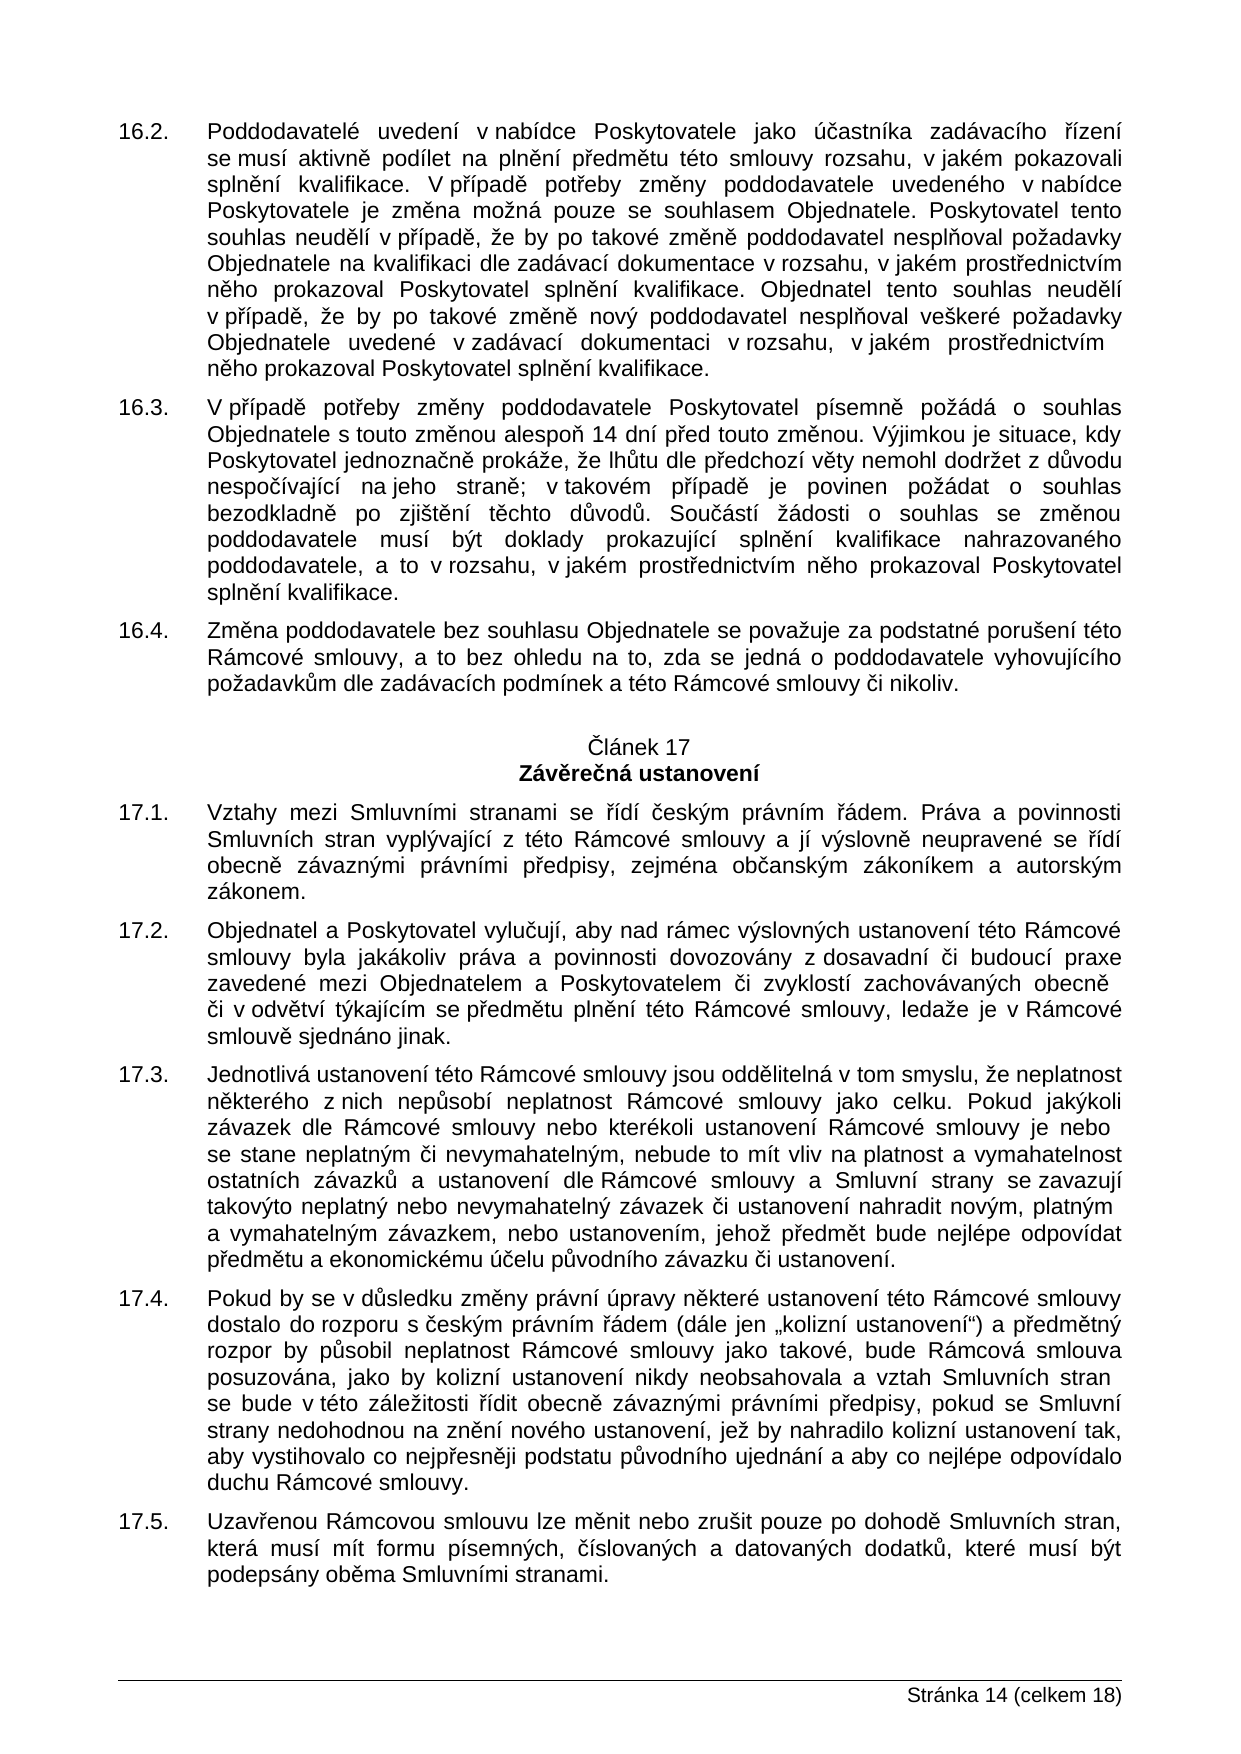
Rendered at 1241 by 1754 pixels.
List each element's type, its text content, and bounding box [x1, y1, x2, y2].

list Jednotlivá ustanovení této Rámcové smlouvy jsou oddělitelná v tom smyslu, že neplatnost některého z nich nepůsobí neplatnost Rámcové smlouvy jako celku. Pokud jakýkoli závazek dle Rámcové smlouvy nebo kterékoli ustanovení Rámcové smlouvy je nebo se stane neplatným či nevymahatelným, nebude to mít vliv na platnost a vymahatelnost ostatních závazků a ustanovení dle Rámcové smlouvy a Smluvní strany se zavazují takovýto neplatný nebo nevymahatelný závazek či ustanovení nahradit novým, platným a vymahatelným závazkem, nebo ustanovením, jehož předmět bude nejlépe odpovídat předmětu a ekonomickému účelu původního závazku či ustanovení. [118, 1061, 1122, 1272]
list V případě potřeby změny poddodavatele Poskytovatel písemně požádá o souhlas Objednatele s touto změnou alespoň 14 dní před touto změnou. Výjimkou je situace, kdy Poskytovatel jednoznačně prokáže, že lhůtu dle předchozí věty nemohl dodržet z důvodu nespočívající na jeho straně; v takovém případě je povinen požádat o souhlas bezodkladně po zjištění těchto důvodů. Součástí žádosti o souhlas se změnou poddodavatele musí být doklady prokazující splnění kvalifikace nahrazovaného poddodavatele, a to v rozsahu, v jakém prostřednictvím něho prokazoval Poskytovatel splnění kvalifikace. [118, 394, 1122, 605]
list Vztahy mezi Smluvními stranami se řídí českým právním řádem. Práva a povinnosti Smluvních stran vyplývající z této Rámcové smlouvy a jí výslovně neupravené se řídí obecně závaznými právními předpisy, zejména občanským zákoníkem a autorským zákonem. [118, 799, 1122, 905]
list Objednatel a Poskytovatel vylučují, aby nad rámec výslovných ustanovení této Rámcové smlouvy byla jakákoliv práva a povinnosti dovozovány z dosavadní či budoucí praxe zavedené mezi Objednatelem a Poskytovatelem či zvyklostí zachovávaných obecně či v odvětví týkajícím se předmětu plnění této Rámcové smlouvy, ledaže je v Rámcové smlouvě sjednáno jinak. [118, 917, 1122, 1049]
list Uzavřenou Rámcovou smlouvu lze měnit nebo zrušit pouze po dohodě Smluvních stran, která musí mít formu písemných, číslovaných a datovaných dodatků, které musí být podepsány oběma Smluvními stranami. [118, 1508, 1122, 1587]
list Poddodavatelé uvedení v nabídce Poskytovatele jako účastníka zadávacího řízení se musí aktivně podílet na plnění předmětu této smlouvy rozsahu, v jakém pokazovali splnění kvalifikace. V případě potřeby změny poddodavatele uvedeného v nabídce Poskytovatele je změna možná pouze se souhlasem Objednatele. Poskytovatel tento souhlas neudělí v případě, že by po takové změně poddodavatel nesplňoval požadavky Objednatele na kvalifikaci dle zadávací dokumentace v rozsahu, v jakém prostřednictvím něho prokazoval Poskytovatel splnění kvalifikace. Objednatel tento souhlas neudělí v případě, že by po takové změně nový poddodavatel nesplňoval veškeré požadavky Objednatele uvedené v zadávací dokumentaci v rozsahu, v jakém prostřednictvím něho prokazoval Poskytovatel splnění kvalifikace. [118, 118, 1122, 382]
list Změna poddodavatele bez souhlasu Objednatele se považuje za podstatné porušení této Rámcové smlouvy, a to bez ohledu na to, zda se jedná o poddodavatele vyhovujícího požadavkům dle zadávacích podmínek a této Rámcové smlouvy či nikoliv. [118, 617, 1122, 697]
list Pokud by se v důsledku změny právní úpravy některé ustanovení této Rámcové smlouvy dostalo do rozporu s českým právním řádem (dále jen „kolizní ustanovení“) a předmětný rozpor by působil neplatnost Rámcové smlouvy jako takové, bude Rámcová smlouva posuzována, jako by kolizní ustanovení nikdy neobsahovala a vztah Smluvních stran se bude v této záležitosti řídit obecně závaznými právními předpisy, pokud se Smluvní strany nedohodnou na znění nového ustanovení, jež by nahradilo kolizní ustanovení tak, aby vystihovalo co nejpřesněji podstatu původního ujednání a aby co nejlépe odpovídalo duchu Rámcové smlouvy. [118, 1285, 1122, 1496]
list Článek 17 Závěrečná ustanovení [156, 734, 1122, 787]
